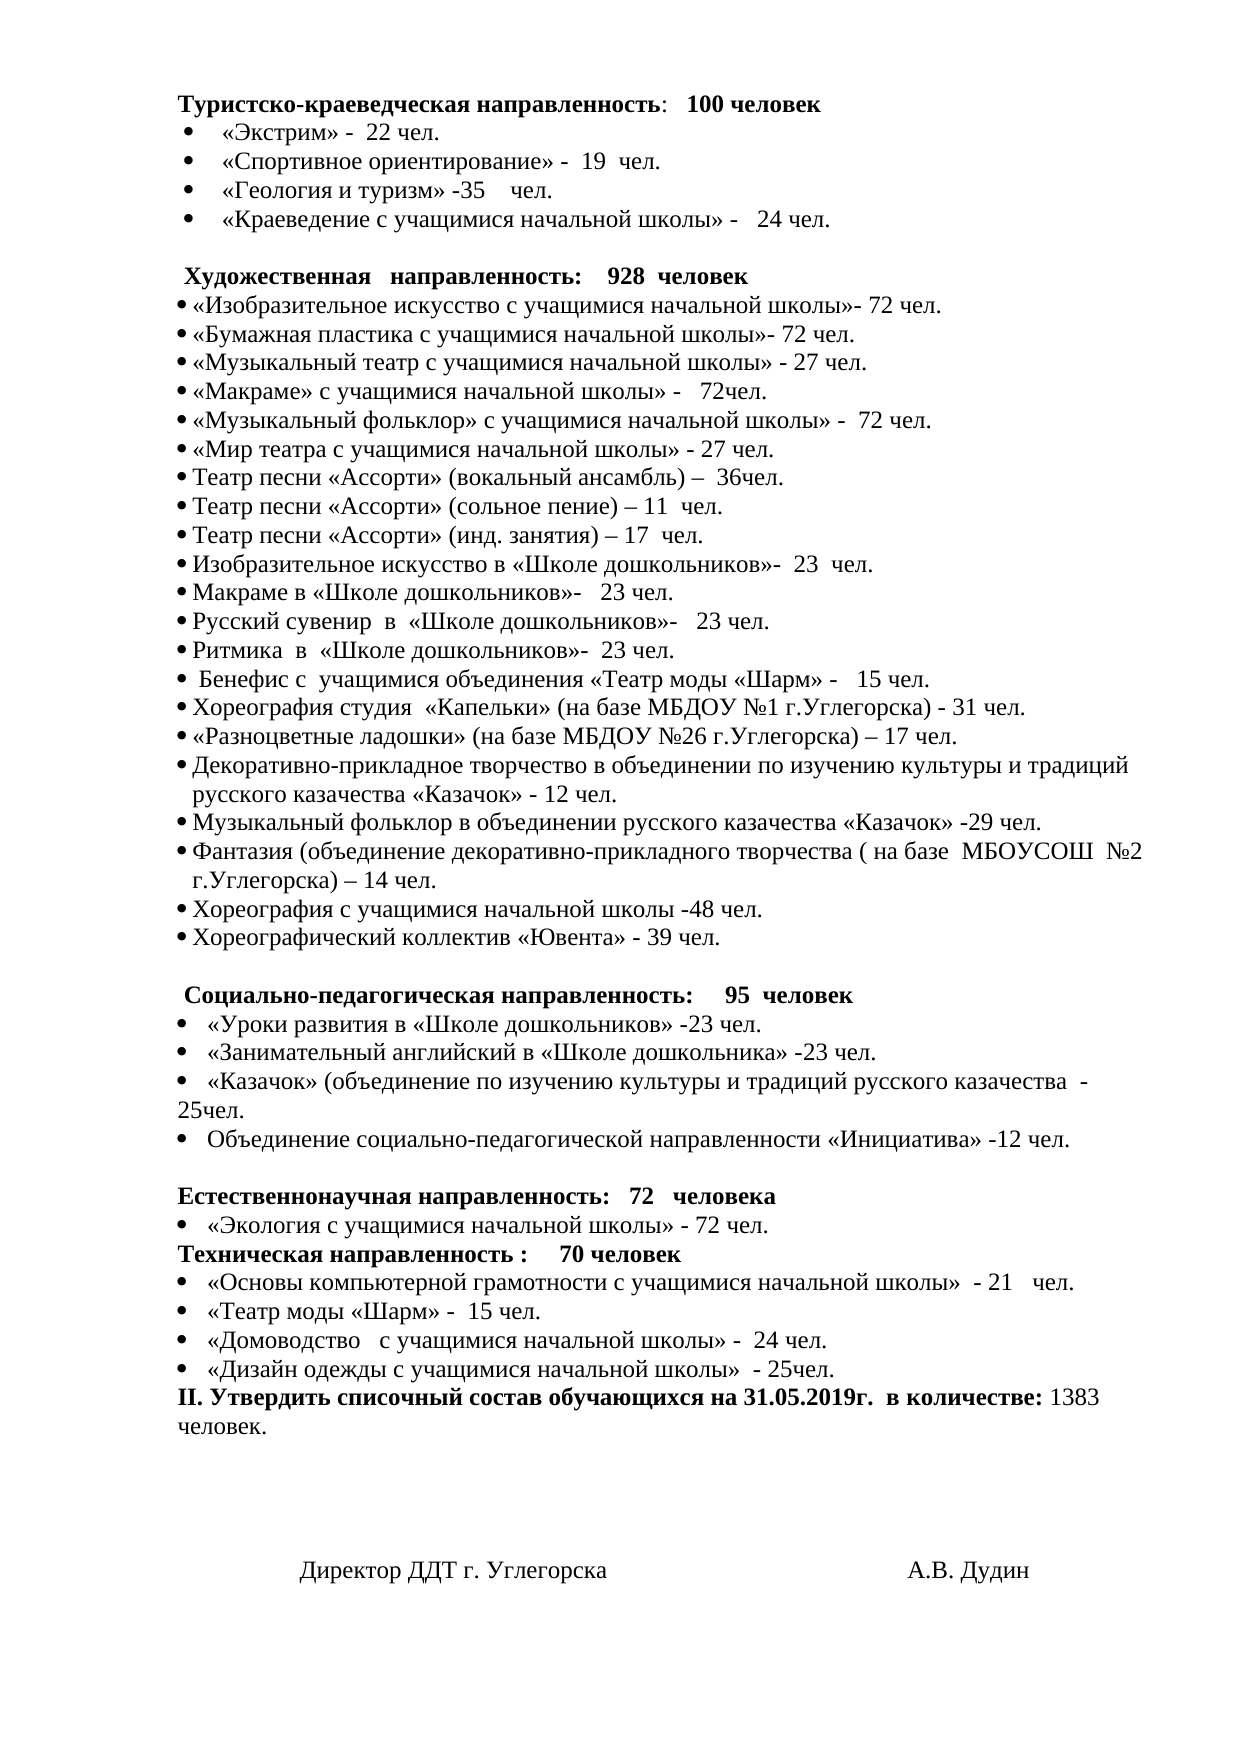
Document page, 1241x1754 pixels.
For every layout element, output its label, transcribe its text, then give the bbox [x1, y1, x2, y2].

list Объединение социально-педагогической направленности «Инициатива» -12 чел. [177, 1124, 1152, 1152]
list «Уроки развития в «Школе дошкольников» -23 чел. [177, 1009, 1152, 1037]
list Театр песни «Ассорти» (сольное пение) – 11 чел. [177, 491, 1152, 520]
text Туристско-краеведческая направленность: 100 человек [177, 89, 1152, 117]
list «Разноцветные ладошки» (на базе МБДОУ №26 г.Углегорска) – 17 чел. [177, 721, 1152, 750]
list Русский сувенир в «Школе дошкольников»- 23 чел. [177, 606, 1152, 635]
list «Домоводство с учащимися начальной школы» - 24 чел. [177, 1325, 1152, 1354]
list «Основы компьютерной грамотности с учащимися начальной школы» - 21 чел. [177, 1267, 1152, 1296]
list «Экология с учащимися начальной школы» - 72 чел. [177, 1210, 1152, 1239]
list «Казачок» (объединение по изучению культуры и традиций русского казачества - 25чел. [177, 1066, 1152, 1124]
list «Дизайн одежды с учащимися начальной школы» - 25чел. [177, 1354, 1152, 1382]
list «Спортивное ориентирование» - 19 чел. [184, 146, 1152, 175]
list «Музыкальный фольклор» с учащимися начальной школы» - 72 чел. [177, 405, 1152, 434]
list «Театр моды «Шарм» - 15 чел. [177, 1296, 1152, 1325]
text II. Утвердить списочный состав обучающихся на 31.05.2019г. в количестве: 1383 человек. [177, 1382, 1152, 1440]
list «Геология и туризм» -35 чел. [184, 175, 1152, 204]
text Директор ДДТ г. Углегорска А.В. Дудин [177, 1555, 1152, 1584]
list Музыкальный фольклор в объединении русского казачества «Казачок» -29 чел. [177, 807, 1152, 836]
list Ритмика в «Школе дошкольников»- 23 чел. [177, 635, 1152, 664]
text Художественная направленность: 928 человек [177, 261, 1152, 290]
list Театр песни «Ассорти» (инд. занятия) – 17 чел. [177, 520, 1152, 549]
list «Бумажная пластика с учащимися начальной школы»- 72 чел. [177, 319, 1152, 347]
list «Краеведение с учащимися начальной школы» - 24 чел. [184, 204, 1152, 232]
list Бенефис с учащимися объединения «Театр моды «Шарм» - 15 чел. [177, 664, 1152, 692]
list Хореография студия «Капельки» (на базе МБДОУ №1 г.Углегорска) - 31 чел. [177, 692, 1152, 721]
list «Изобразительное искусство с учащимися начальной школы»- 72 чел. [177, 290, 1152, 319]
text Техническая направленность : 70 человек [177, 1239, 1152, 1267]
list Хореографический коллектив «Ювента» - 39 чел. [177, 922, 1152, 951]
text Социально-педагогическая направленность: 95 человек [177, 980, 1152, 1009]
list «Макраме» с учащимися начальной школы» - 72чел. [177, 376, 1152, 405]
list Театр песни «Ассорти» (вокальный ансамбль) – 36чел. [177, 462, 1152, 491]
list «Занимательный английский в «Школе дошкольника» -23 чел. [177, 1037, 1152, 1066]
list Фантазия (объединение декоративно-прикладного творчества ( на базе МБОУСОШ №2 г.Углегорска) – 14 чел. [177, 836, 1152, 894]
list «Экстрим» - 22 чел. [184, 117, 1152, 146]
list «Мир театра с учащимися начальной школы» - 27 чел. [177, 434, 1152, 462]
list Изобразительное искусство в «Школе дошкольников»- 23 чел. [177, 549, 1152, 577]
text Естественнонаучная направленность: 72 человека [177, 1181, 1152, 1210]
list Макраме в «Школе дошкольников»- 23 чел. [177, 577, 1152, 606]
list Декоративно-прикладное творчество в объединении по изучению культуры и традиций русского казачества «Казачок» - 12 чел. [177, 750, 1152, 807]
list «Музыкальный театр с учащимися начальной школы» - 27 чел. [177, 347, 1152, 376]
list Хореография с учащимися начальной школы -48 чел. [177, 894, 1152, 922]
